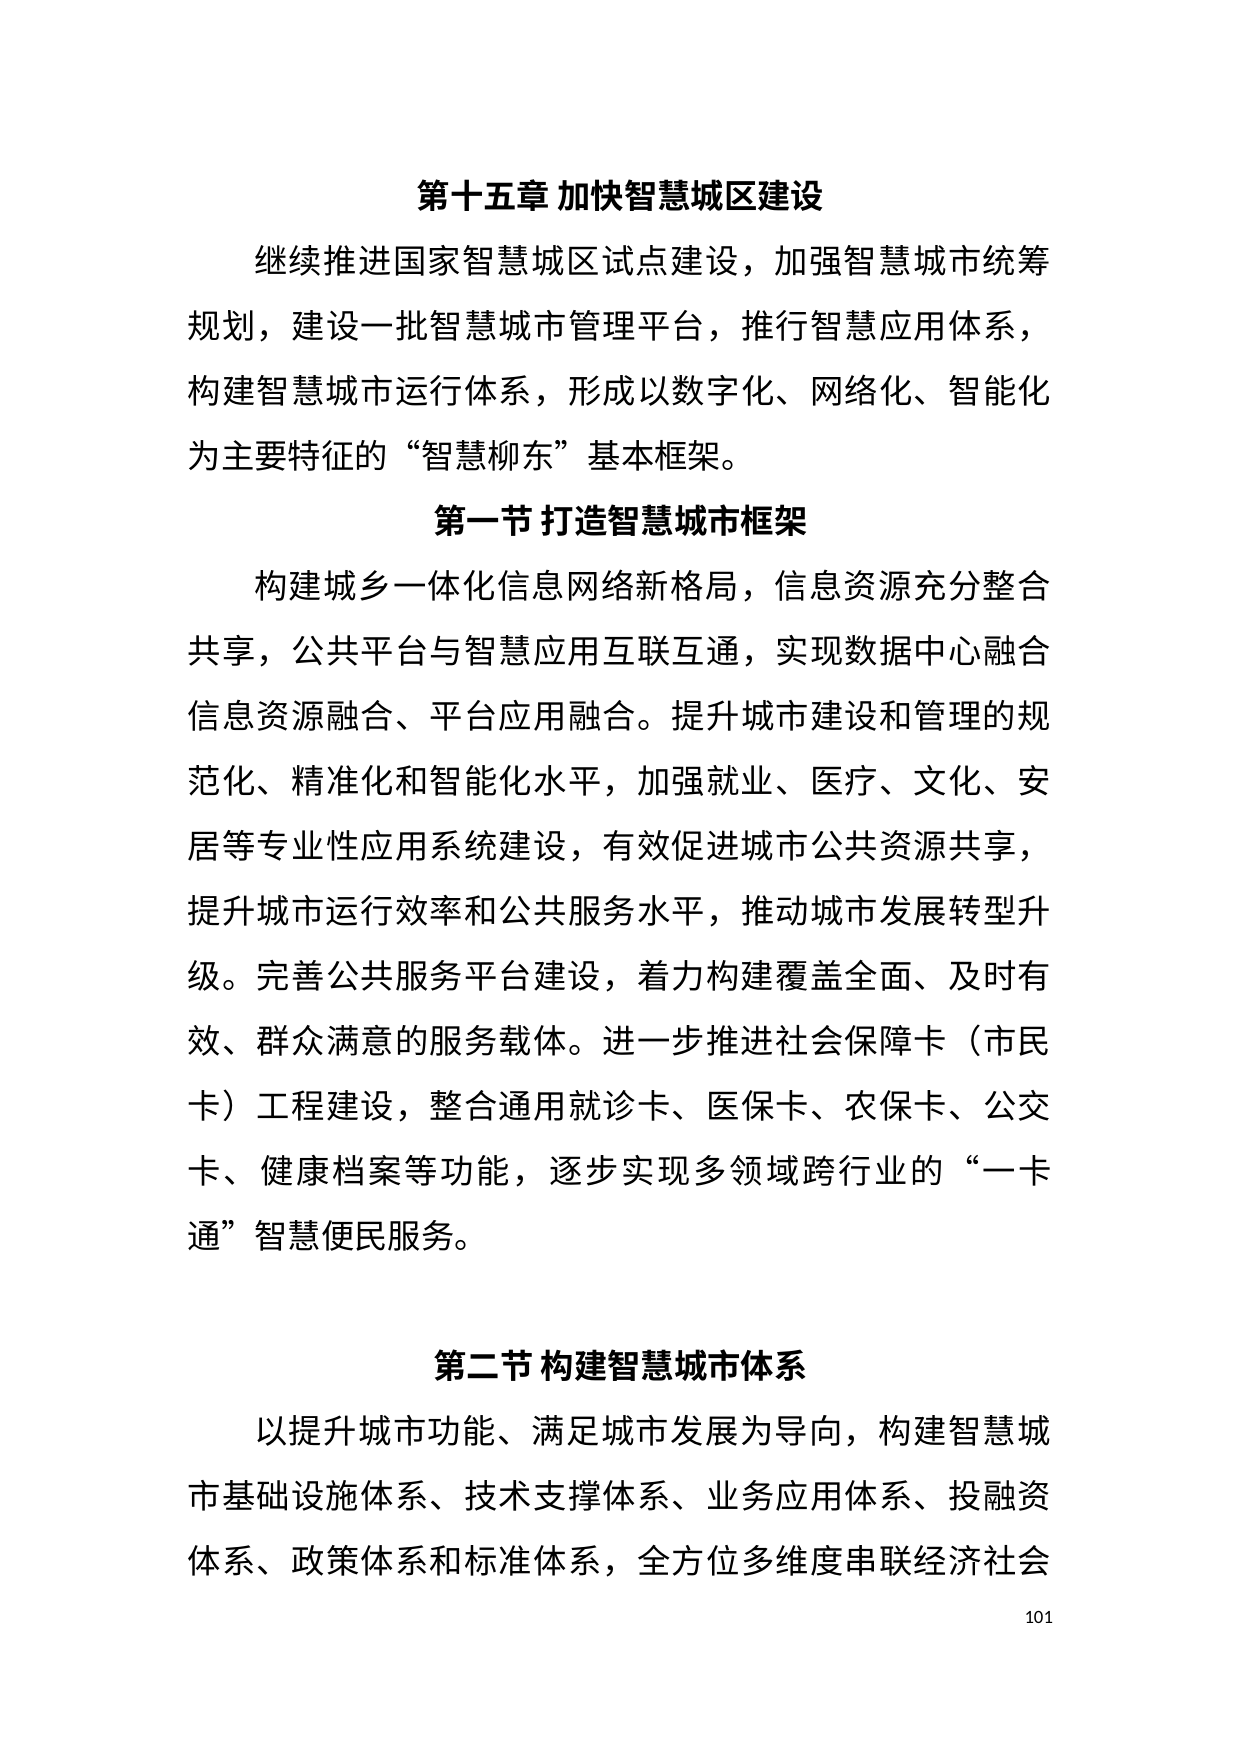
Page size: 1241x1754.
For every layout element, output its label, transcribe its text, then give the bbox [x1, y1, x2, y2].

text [187, 1397, 1053, 1592]
text 构建城乡一体化信息网络新格局，信息资源充分整合共享，公共平台与智慧应用互联互通，实现数据中心融合、信息资源融合、平台应用融合。提升城市建设和管理的规范化、精准化和智能化水平，加强就业、医疗、文化、安居等专业性应用系统建设，有效促进城市公共资源共享，提升城市运行效率和公共服务水平，推动城市发展转型升级。完善公共服务平台建设，着力构建覆盖全面、及时有效、群众满意的服务载体。进一步推进社会保障卡（市民卡）工程建设，整合通用就诊卡、医保卡、农保卡、公交卡、健康档案等功能，逐步实现多领域跨行业的“一卡通”智慧便民服务。 [187, 552, 1053, 1267]
subtitle 第十五章 加快智慧城区建设 [187, 162, 1053, 227]
subtitle 第一节 打造智慧城市框架 [187, 487, 1053, 552]
subtitle 第二节 构建智慧城市体系 [187, 1332, 1053, 1397]
text 继续推进国家智慧城区试点建设，加强智慧城市统筹规划，建设一批智慧城市管理平台，推行智慧应用体系，构建智慧城市运行体系，形成以数字化、网络化、智能化为主要特征的“智慧柳东”基本框架。 [187, 227, 1053, 487]
